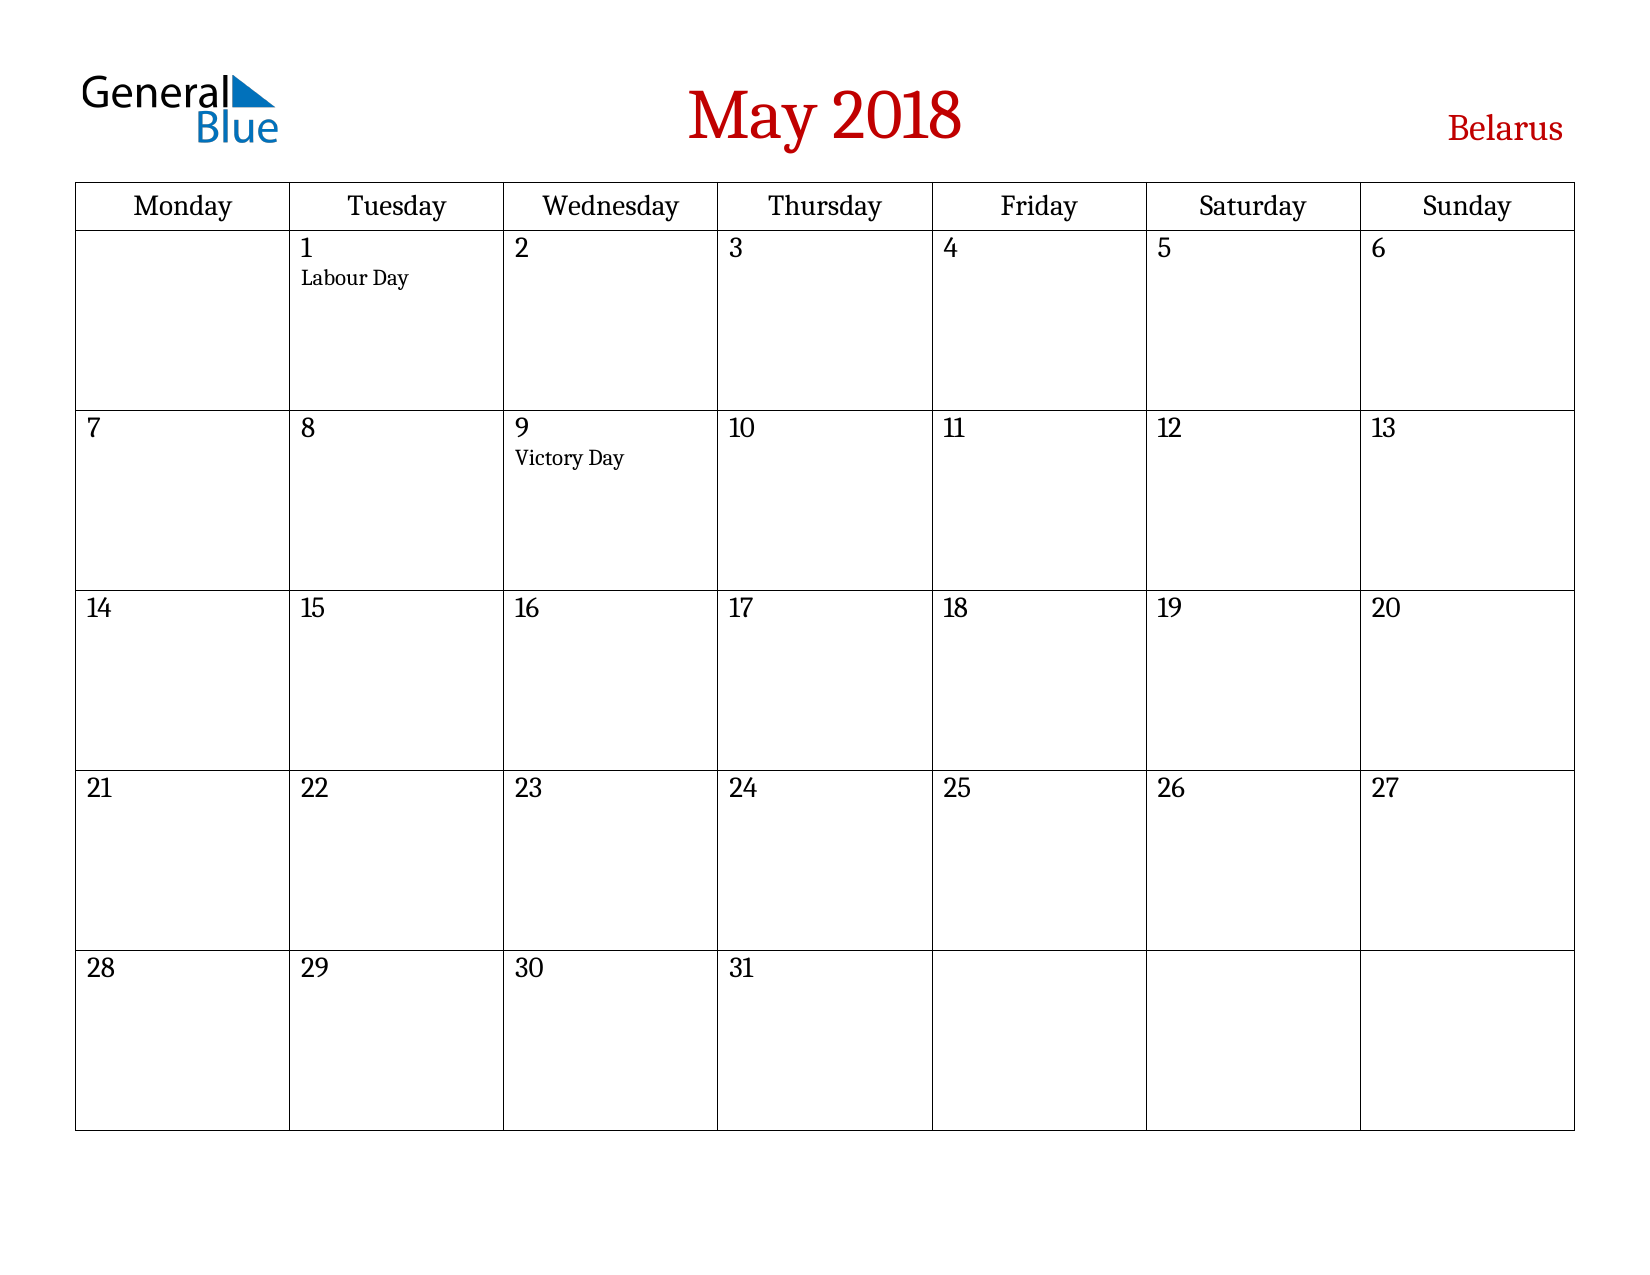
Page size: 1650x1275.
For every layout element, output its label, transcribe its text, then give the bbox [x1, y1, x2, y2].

table_cell 4 [933, 231, 1146, 264]
table_cell [290, 805, 503, 950]
table_cell 2 [504, 231, 717, 264]
table_cell [933, 985, 1146, 1130]
table_cell 14 [76, 591, 289, 625]
table_cell [1147, 805, 1360, 950]
table_cell [933, 805, 1146, 950]
table_cell 11 [933, 411, 1146, 444]
table_cell [718, 445, 932, 590]
table_cell 6 [1361, 231, 1574, 264]
table_cell 10 [718, 411, 932, 444]
table_cell Monday [76, 183, 289, 230]
table_cell [718, 985, 932, 1130]
table_cell 15 [290, 591, 503, 625]
table_cell [504, 265, 717, 410]
table_cell [718, 265, 932, 410]
table_cell Tuesday [290, 183, 503, 230]
table_cell 27 [1361, 771, 1574, 805]
table_cell [76, 231, 289, 264]
table_cell [504, 985, 717, 1130]
table_cell 19 [1147, 591, 1360, 625]
table_cell [933, 265, 1146, 410]
table_cell [1361, 265, 1574, 410]
table_cell [76, 265, 289, 410]
table_cell 31 [718, 951, 932, 985]
table_cell Wednesday [504, 183, 717, 230]
table_cell [504, 805, 717, 950]
table_cell [290, 625, 503, 770]
table_cell [76, 805, 289, 950]
table_header May 2018 [504, 75, 1146, 182]
table_cell 17 [718, 591, 932, 625]
table_cell [1361, 625, 1574, 770]
table_cell 26 [1147, 771, 1360, 805]
table_cell Sunday [1361, 183, 1574, 230]
table_header Belarus [1146, 75, 1574, 182]
table_cell Labour Day [290, 265, 503, 410]
table_cell [933, 445, 1146, 590]
table_cell [1147, 265, 1360, 410]
table_cell Friday [933, 183, 1146, 230]
table_cell [1147, 985, 1360, 1130]
table_cell [76, 625, 289, 770]
table_cell [1147, 445, 1360, 590]
table_cell 16 [504, 591, 717, 625]
table_cell 12 [1147, 411, 1360, 444]
table_cell 21 [76, 771, 289, 805]
table_cell 13 [1361, 411, 1574, 444]
picture [82, 75, 278, 143]
table_cell 18 [933, 591, 1146, 625]
table_cell [290, 985, 503, 1130]
table_cell Victory Day [504, 445, 717, 590]
table_cell 30 [504, 951, 717, 985]
table_cell 23 [504, 771, 717, 805]
table_cell [1361, 951, 1574, 985]
table_cell [933, 951, 1146, 985]
table_cell [1361, 445, 1574, 590]
table_cell 25 [933, 771, 1146, 805]
table_cell [933, 625, 1146, 770]
table_cell [76, 985, 289, 1130]
table_cell [1361, 985, 1574, 1130]
table_cell 1 [290, 231, 503, 264]
table_cell [718, 805, 932, 950]
table_cell 9 [504, 411, 717, 444]
table_header [76, 75, 503, 182]
table_cell 28 [76, 951, 289, 985]
table_cell 3 [718, 231, 932, 264]
table_cell [76, 445, 289, 590]
table_cell [290, 445, 503, 590]
table_cell Saturday [1147, 183, 1360, 230]
table_cell 20 [1361, 591, 1574, 625]
table_cell 7 [76, 411, 289, 444]
table_cell 24 [718, 771, 932, 805]
table_cell Thursday [718, 183, 932, 230]
table_cell [504, 625, 717, 770]
table_cell [1147, 951, 1360, 985]
table_cell [718, 625, 932, 770]
table_cell 29 [290, 951, 503, 985]
table_cell 5 [1147, 231, 1360, 264]
table_cell 22 [290, 771, 503, 805]
table_cell [1147, 625, 1360, 770]
table_cell [1361, 805, 1574, 950]
table_cell 8 [290, 411, 503, 444]
